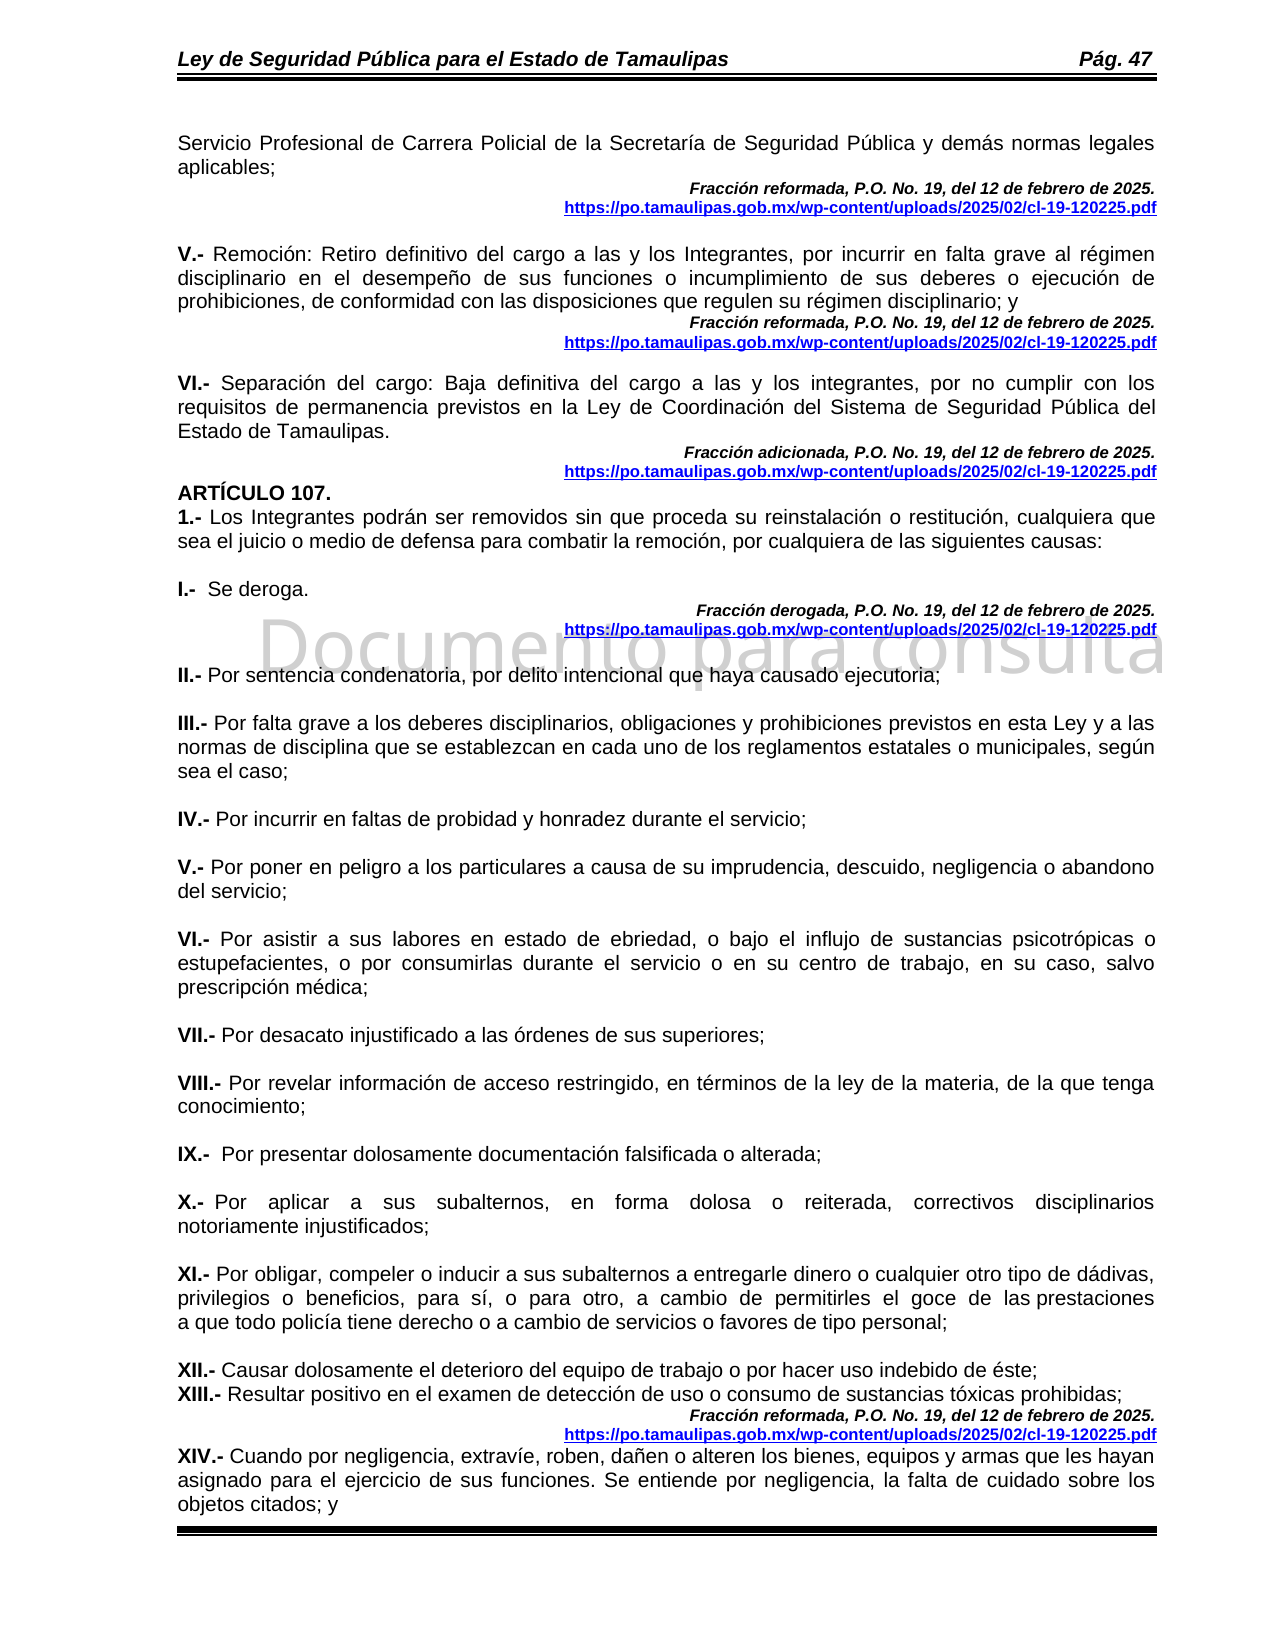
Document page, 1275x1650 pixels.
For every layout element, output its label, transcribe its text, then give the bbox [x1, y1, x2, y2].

text V.- Por poner en peligro a los particulares a causa de su imprudencia, descuido, negligencia o abandono del servicio; [177, 855, 1157, 903]
text 1.- Los Integrantes podrán ser removidos sin que proceda su reinstalación o restitución, cualquiera que sea el juicio o medio de defensa para combatir la remoción, por cualquiera de las siguientes causas: [177, 505, 1157, 553]
text VIII.- Por revelar información de acceso restringido, en términos de la ley de la materia, de la que tenga conocimiento; [177, 1070, 1157, 1118]
text Fracción reformada, P.O. No. 19, del 12 de febrero de 2025. [177, 313, 1157, 332]
text Fracción reformada, P.O. No. 19, del 12 de febrero de 2025. [177, 179, 1157, 198]
text VI.- Por asistir a sus labores en estado de ebriedad, o bajo el influjo de sustancias psicotrópicas o estupefacientes, o por consumirlas durante el servicio o en su centro de trabajo, en su caso, salvo prescripción médica; [177, 927, 1157, 998]
text II.- Por sentencia condenatoria, por delito intencional que haya causado ejecutoria; [177, 663, 1157, 687]
text Fracción adicionada, P.O. No. 19, del 12 de febrero de 2025. [177, 443, 1157, 462]
text XIV.- Cuando por negligencia, extravíe, roben, dañen o alteren los bienes, equipos y armas que les hayan asignado para el ejercicio de sus funciones. Se entiende por negligencia, la falta de cuidado sobre los objetos citados; y [177, 1444, 1157, 1516]
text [177, 131, 1157, 179]
text ARTÍCULO 107. [177, 481, 1157, 505]
text III.- Por falta grave a los deberes disciplinarios, obligaciones y prohibiciones previstos en esta Ley y a las normas de disciplina que se establezcan en cada uno de los reglamentos estatales o municipales, según sea el caso; [177, 711, 1157, 783]
text X.- Por aplicar a sus subalternos, en forma dolosa o reiterada, correctivos disciplinarios notoriamente injustificados; [177, 1190, 1157, 1238]
text https://po.tamaulipas.gob.mx/wp-content/uploads/2025/02/cl-19-120225.pdf [177, 620, 1157, 639]
text IX.- Por presentar dolosamente documentación falsificada o alterada; [177, 1142, 1157, 1166]
text Fracción reformada, P.O. No. 19, del 12 de febrero de 2025. [177, 1406, 1157, 1425]
text XII.- Causar dolosamente el deterioro del equipo de trabajo o por hacer uso indebido de éste; [177, 1358, 1157, 1382]
text https://po.tamaulipas.gob.mx/wp-content/uploads/2025/02/cl-19-120225.pdf [177, 332, 1157, 352]
text V.- Remoción: Retiro definitivo del cargo a las y los Integrantes, por incurrir en falta grave al régimen disciplinario en el desempeño de sus funciones o incumplimiento de sus deberes o ejecución de prohibiciones, de conformidad con las disposiciones que regulen su régimen disciplinario; y [177, 241, 1157, 313]
text https://po.tamaulipas.gob.mx/wp-content/uploads/2025/02/cl-19-120225.pdf [177, 1425, 1157, 1444]
text VII.- Por desacato injustificado a las órdenes de sus superiores; [177, 1022, 1157, 1046]
text https://po.tamaulipas.gob.mx/wp-content/uploads/2025/02/cl-19-120225.pdf [177, 198, 1157, 217]
text IV.- Por incurrir en faltas de probidad y honradez durante el servicio; [177, 807, 1157, 831]
text https://po.tamaulipas.gob.mx/wp-content/uploads/2025/02/cl-19-120225.pdf [177, 462, 1157, 481]
text XI.- Por obligar, compeler o inducir a sus subalternos a entregarle dinero o cualquier otro tipo de dádivas, privilegios o beneficios, para sí, o para otro, a cambio de permitirles el goce de las prestaciones a que todo policía tiene derecho o a cambio de servicios o favores de tipo personal; [177, 1262, 1157, 1334]
text XIII.- Resultar positivo en el examen de detección de uso o consumo de sustancias tóxicas prohibidas; [177, 1382, 1157, 1406]
text I.- Se deroga. [177, 577, 1157, 601]
text Fracción derogada, P.O. No. 19, del 12 de febrero de 2025. [177, 601, 1157, 620]
text VI.- Separación del cargo: Baja definitiva del cargo a las y los integrantes, por no cumplir con los requisitos de permanencia previstos en la Ley de Coordinación del Sistema de Seguridad Pública del Estado de Tamaulipas. [177, 371, 1157, 443]
